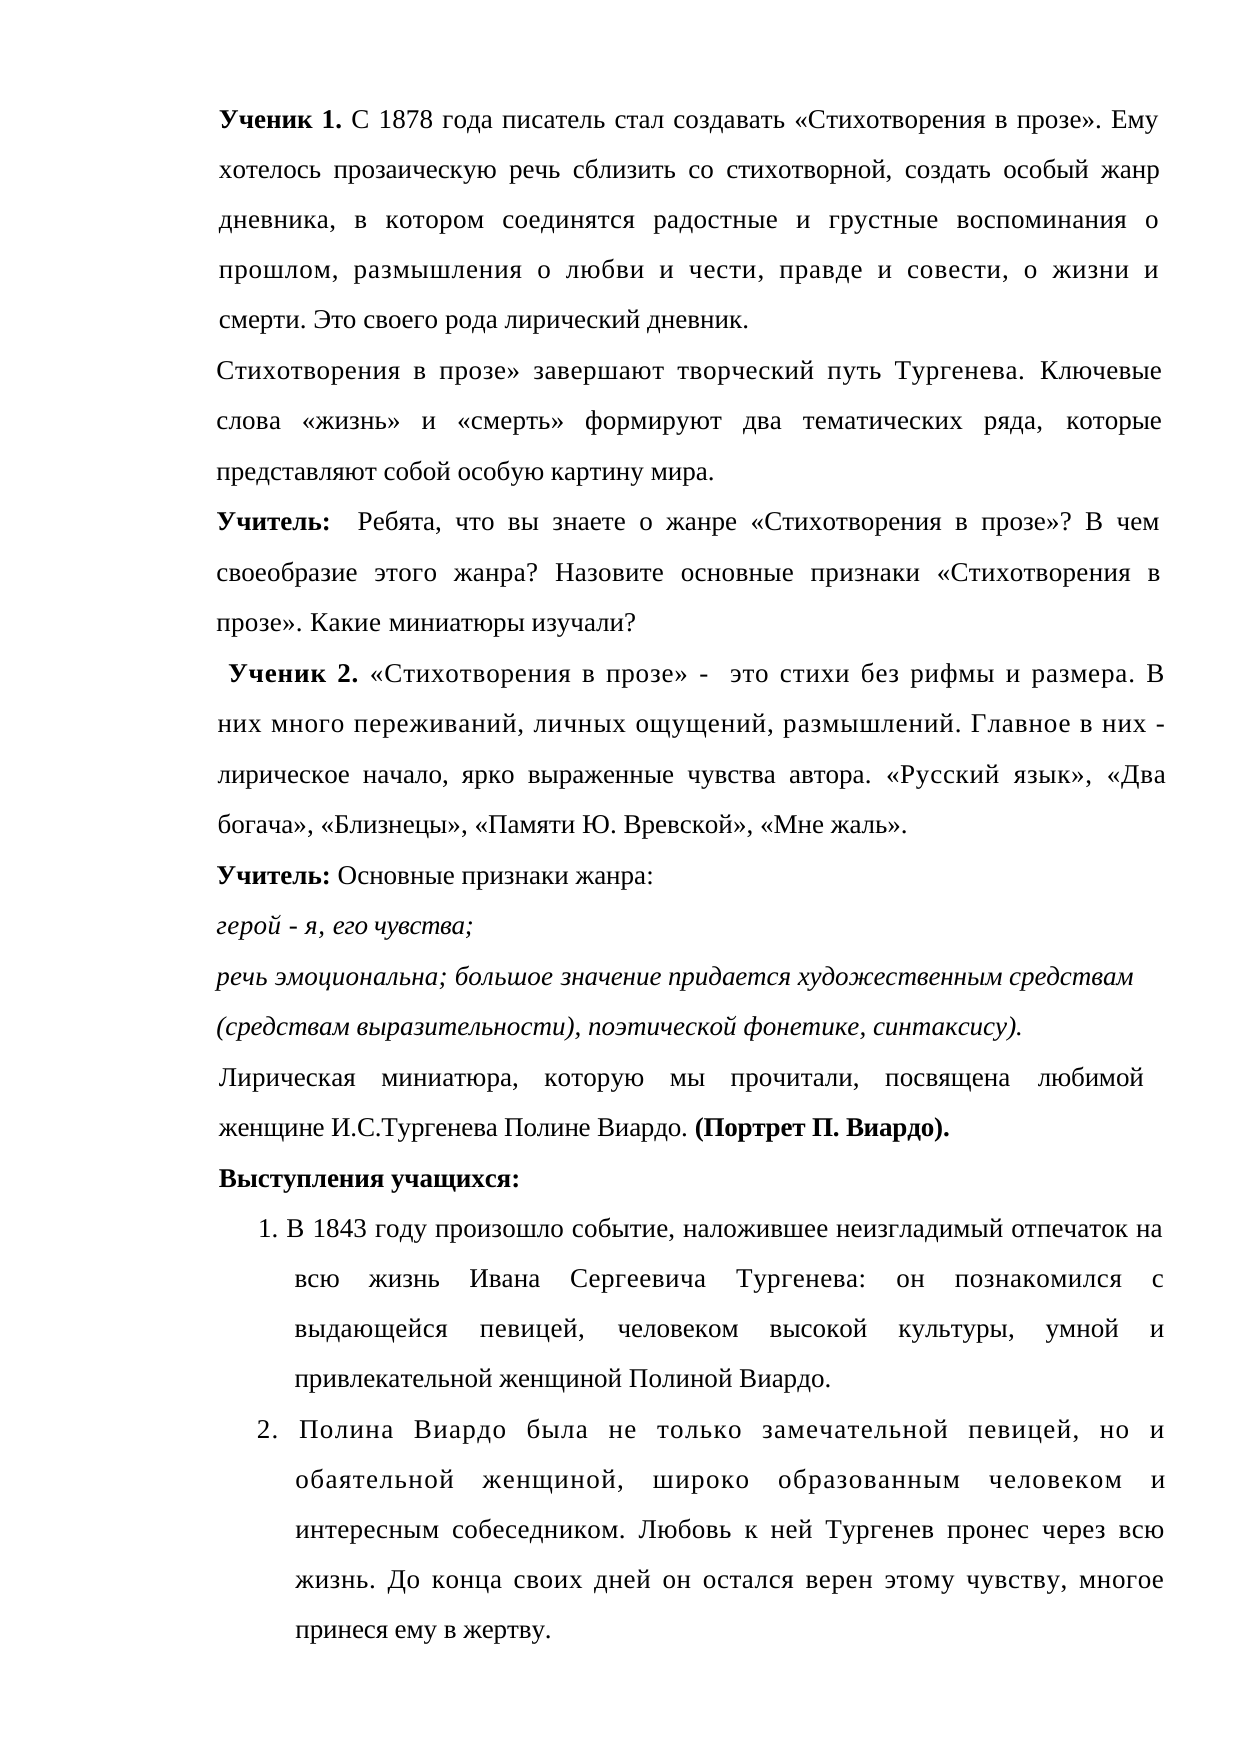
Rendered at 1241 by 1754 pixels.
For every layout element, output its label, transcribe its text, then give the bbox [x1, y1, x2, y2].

text Учитель: Ребята, что вы знаете о жанре «Стихотворения в прозе»? В чем своеобразие этого жанра? Назовите основные признаки «Стихотворения в прозе». Какие миниатюры изучали? [216, 490, 1162, 642]
text Ученик 2. «Стихотворения в прозе» - это стихи без рифмы и размера. В них много переживаний, личных ощущений, размышлений. Главное в них - лирическое начало, ярко выраженные чувства автора. «Русский язык», «Два богача», «Близнецы», «Памяти Ю. Вревской», «Мне жаль». [217, 642, 1166, 844]
text 1. В 1843 году произошло событие, наложившее неизгладимый отпечаток на всю жизнь Ивана Сергеевича Тургенева: он познакомился с выдающейся певицей, человеком высокой культуры, умной и привлекательной женщиной Полиной Виардо. [258, 1197, 1165, 1397]
text Выступления учащихся: [219, 1147, 1004, 1197]
text Стихотворения в прозе» завершают творческий путь Тургенева. Ключевые слова «жизнь» и «смерть» формируют два тематических ряда, которые представляют собой особую картину мира. [216, 339, 1162, 490]
text речь эмоциональна; большое значение придается художественным средствам (средствам выразительности), поэтической фонетике, синтаксису). [216, 945, 1166, 1046]
text Лирическая миниатюра, которую мы прочитали, посвящена любимой женщине И.С.Тургенева Полине Виардо. (Портрет П. Виардо). [219, 1046, 1143, 1147]
text Ученик 1. С 1878 года писатель стал создавать «Стихотворения в прозе». Ему хотелось прозаическую речь сблизить со стихотворной, создать особый жанр дневника, в котором соединятся радостные и грустные воспоминания о прошлом, размышления о любви и чести, правде и совести, о жизни и смерти. Это своего рода лирический дневник. [219, 89, 1161, 339]
text герой - я, его чувства; [216, 894, 896, 945]
text Учитель: Основные признаки жанра: [216, 844, 1166, 894]
text 2. Полина Виардо была не только замечательной певицей, но и обаятельной женщиной, широко образованным человеком и интересным собеседником. Любовь к ней Тургенев пронес через всю жизнь. До конца своих дней он остался верен этому чувству, многое принеся ему в жертву. [257, 1398, 1166, 1648]
